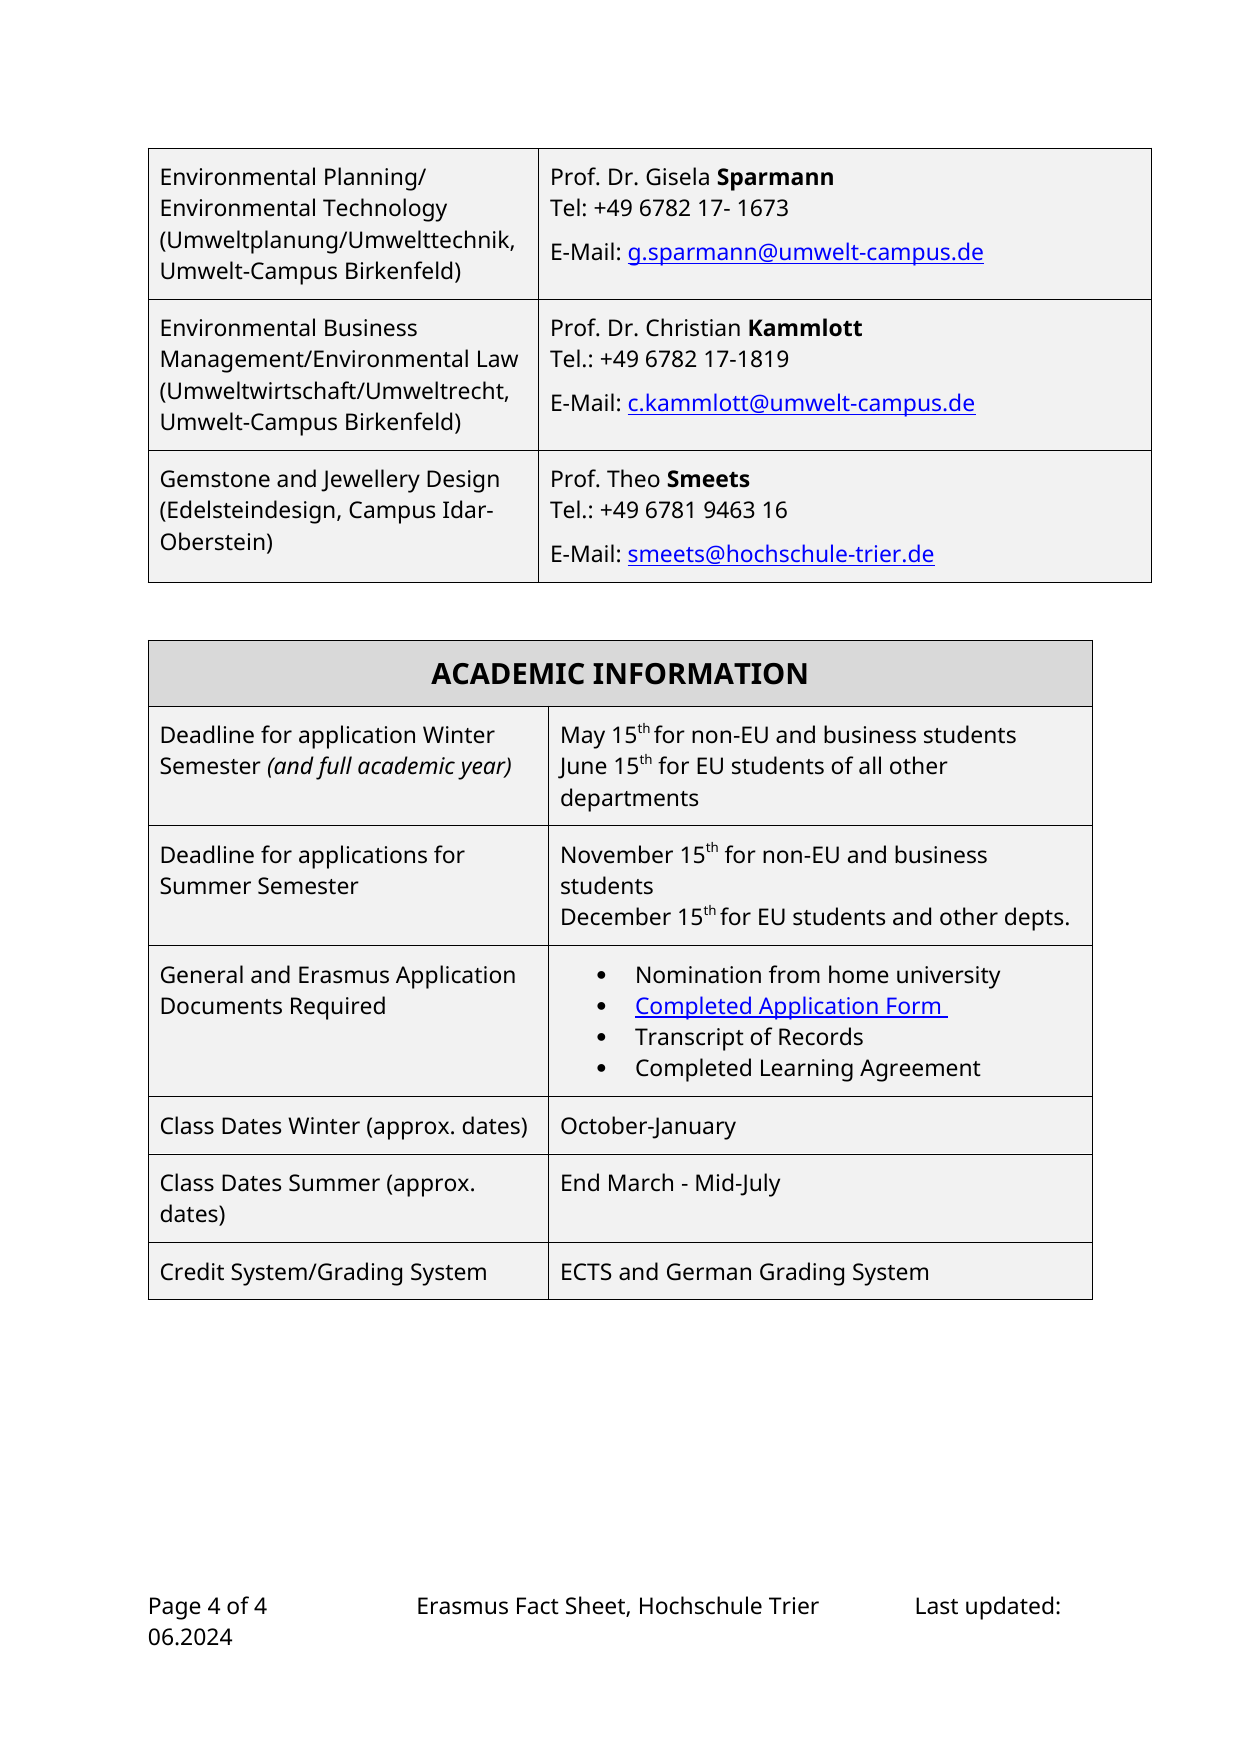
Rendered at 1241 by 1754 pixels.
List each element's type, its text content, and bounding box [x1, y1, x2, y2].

table_cell Environmental Business Management/Environmental Law (Umweltwirtschaft/Umweltrecht, Umwelt-Campus Birkenfeld) [149, 300, 538, 450]
table_header ACADEMIC INFORMATION [149, 641, 1092, 706]
table_cell Prof. Theo Smeets Tel.: +49 6781 9463 16 E-Mail: smeets@hochschule-trier.de [539, 451, 1151, 582]
table_cell May 15th for non-EU and business students June 15th for EU students of all other departments [549, 707, 1092, 825]
table_cell Class Dates Summer (approx. dates) [149, 1155, 548, 1242]
table_cell Deadline for application Winter Semester (and full academic year) [149, 707, 548, 825]
table_cell Environmental Planning/ Environmental Technology (Umweltplanung/Umwelttechnik, Umwelt-Campus Birkenfeld) [149, 149, 538, 299]
table_cell Nomination from home university Completed Application Form Transcript of Records Completed Learning Agreement [549, 946, 1092, 1096]
table_cell Class Dates Winter (approx. dates) [149, 1097, 548, 1153]
table_cell ECTS and German Grading System [549, 1243, 1092, 1299]
table_cell Prof. Dr. Gisela Sparmann Tel: +49 6782 17- 1673 E-Mail: g.sparmann@umwelt-campus.de [539, 149, 1151, 299]
table_cell Gemstone and Jewellery Design (Edelsteindesign, Campus Idar-Oberstein) [149, 451, 538, 582]
table_cell Deadline for applications for Summer Semester [149, 826, 548, 945]
table_cell November 15th for non-EU and business students December 15th for EU students and other depts. [549, 826, 1092, 945]
table_cell Credit System/Grading System [149, 1243, 548, 1299]
table_cell Prof. Dr. Christian Kammlott Tel.: +49 6782 17-1819 E-Mail: c.kammlott@umwelt-campus.de [539, 300, 1151, 450]
table_cell October-January [549, 1097, 1092, 1153]
table_cell End March - Mid-July [549, 1155, 1092, 1242]
table_cell General and Erasmus Application Documents Required [149, 946, 548, 1096]
